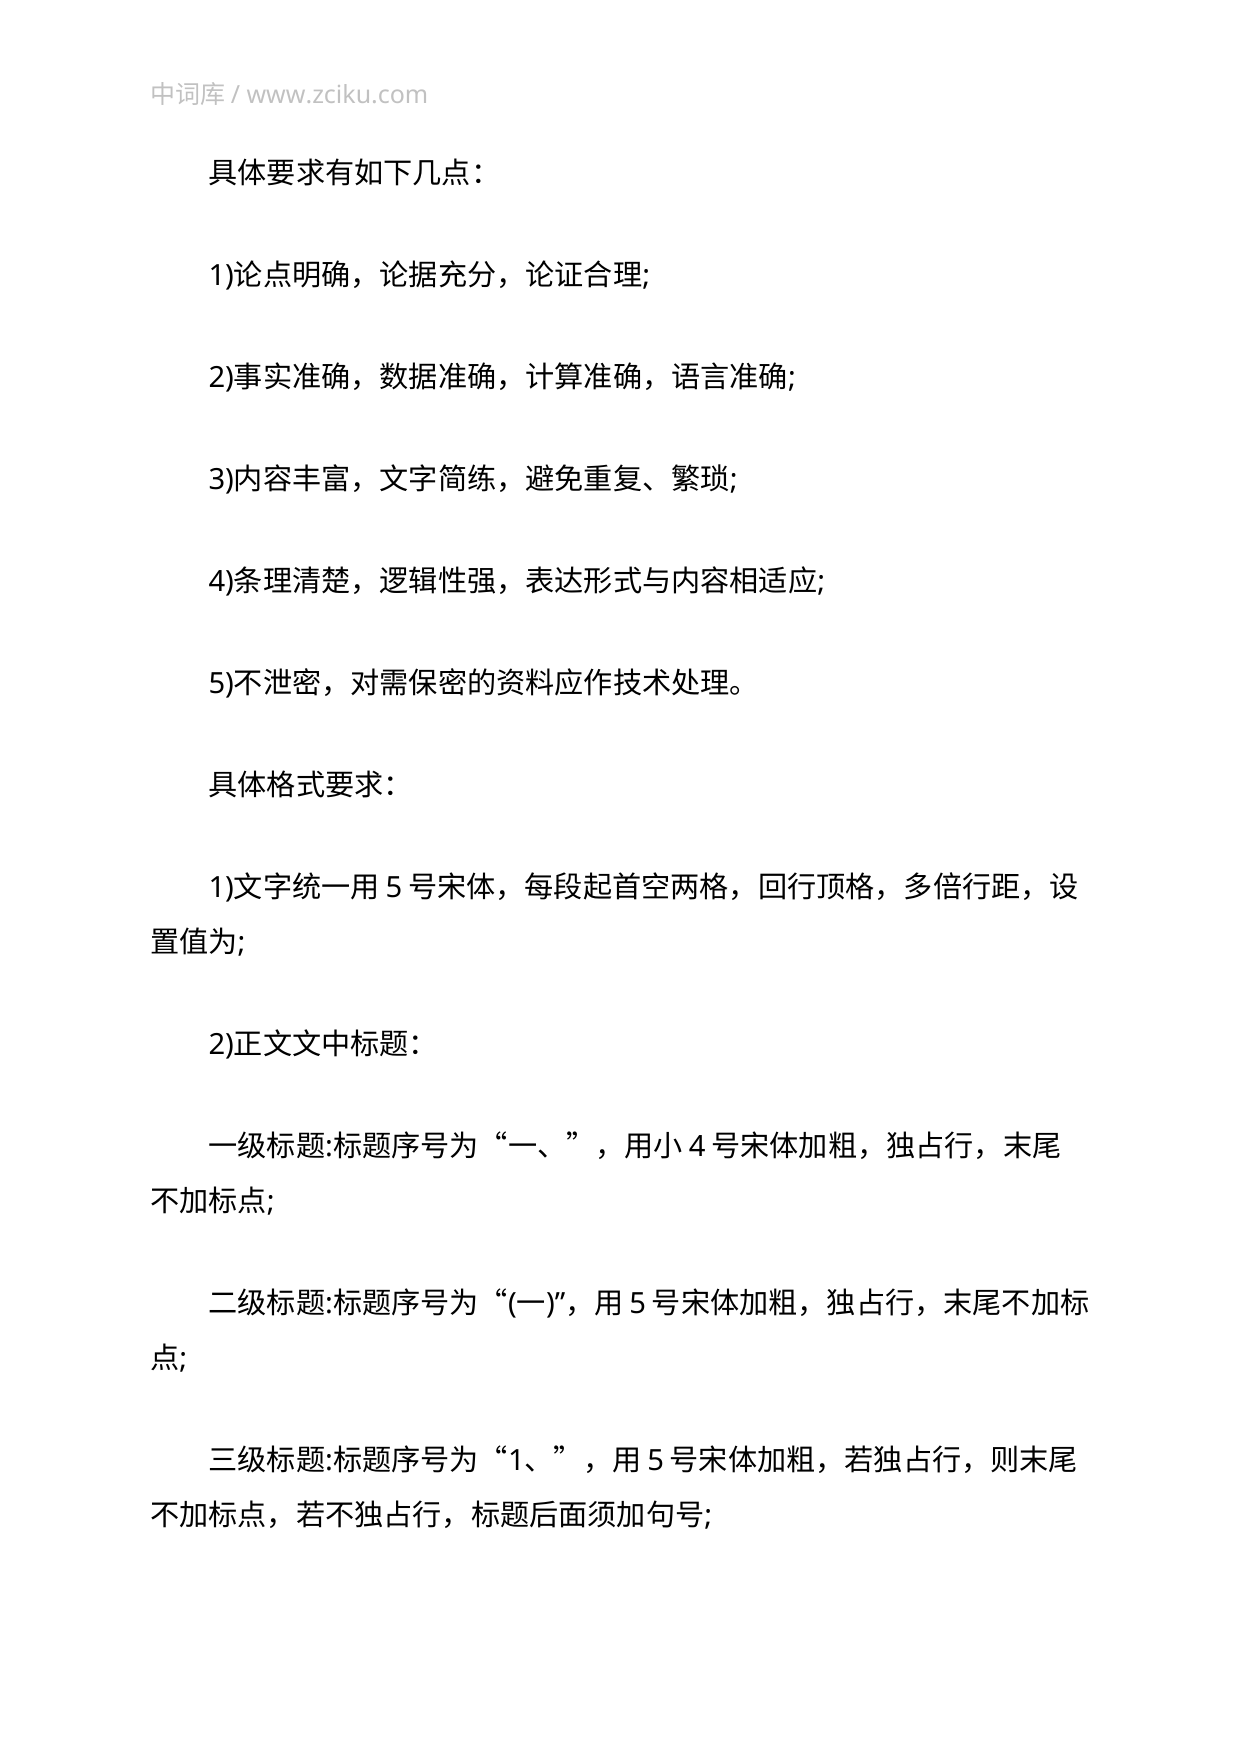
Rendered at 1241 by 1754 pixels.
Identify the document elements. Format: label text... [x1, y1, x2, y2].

text 三级标题:标题序号为“1、”，用5号宋体加粗，若独占行，则末尾不加标点，若不独占行，标题后面须加句号; [150, 1436, 1090, 1534]
text 二级标题:标题序号为“(一)”，用5号宋体加粗，独占行，末尾不加标点; [150, 1279, 1090, 1377]
text 具体要求有如下几点： [150, 150, 1090, 192]
text 3)内容丰富，文字简练，避免重复、繁琐; [150, 456, 1090, 498]
text 4)条理清楚，逻辑性强，表达形式与内容相适应; [150, 558, 1090, 600]
text 1)文字统一用5号宋体，每段起首空两格，回行顶格，多倍行距，设置值为; [150, 863, 1090, 961]
text 2)正文文中标题： [150, 1020, 1090, 1063]
text 具体格式要求： [150, 762, 1090, 804]
text 2)事实准确，数据准确，计算准确，语言准确; [150, 354, 1090, 396]
text 一级标题:标题序号为“一、”，用小4号宋体加粗，独占行，末尾不加标点; [150, 1122, 1090, 1220]
text 5)不泄密，对需保密的资料应作技术处理。 [150, 660, 1090, 702]
text 1)论点明确，论据充分，论证合理; [150, 252, 1090, 294]
